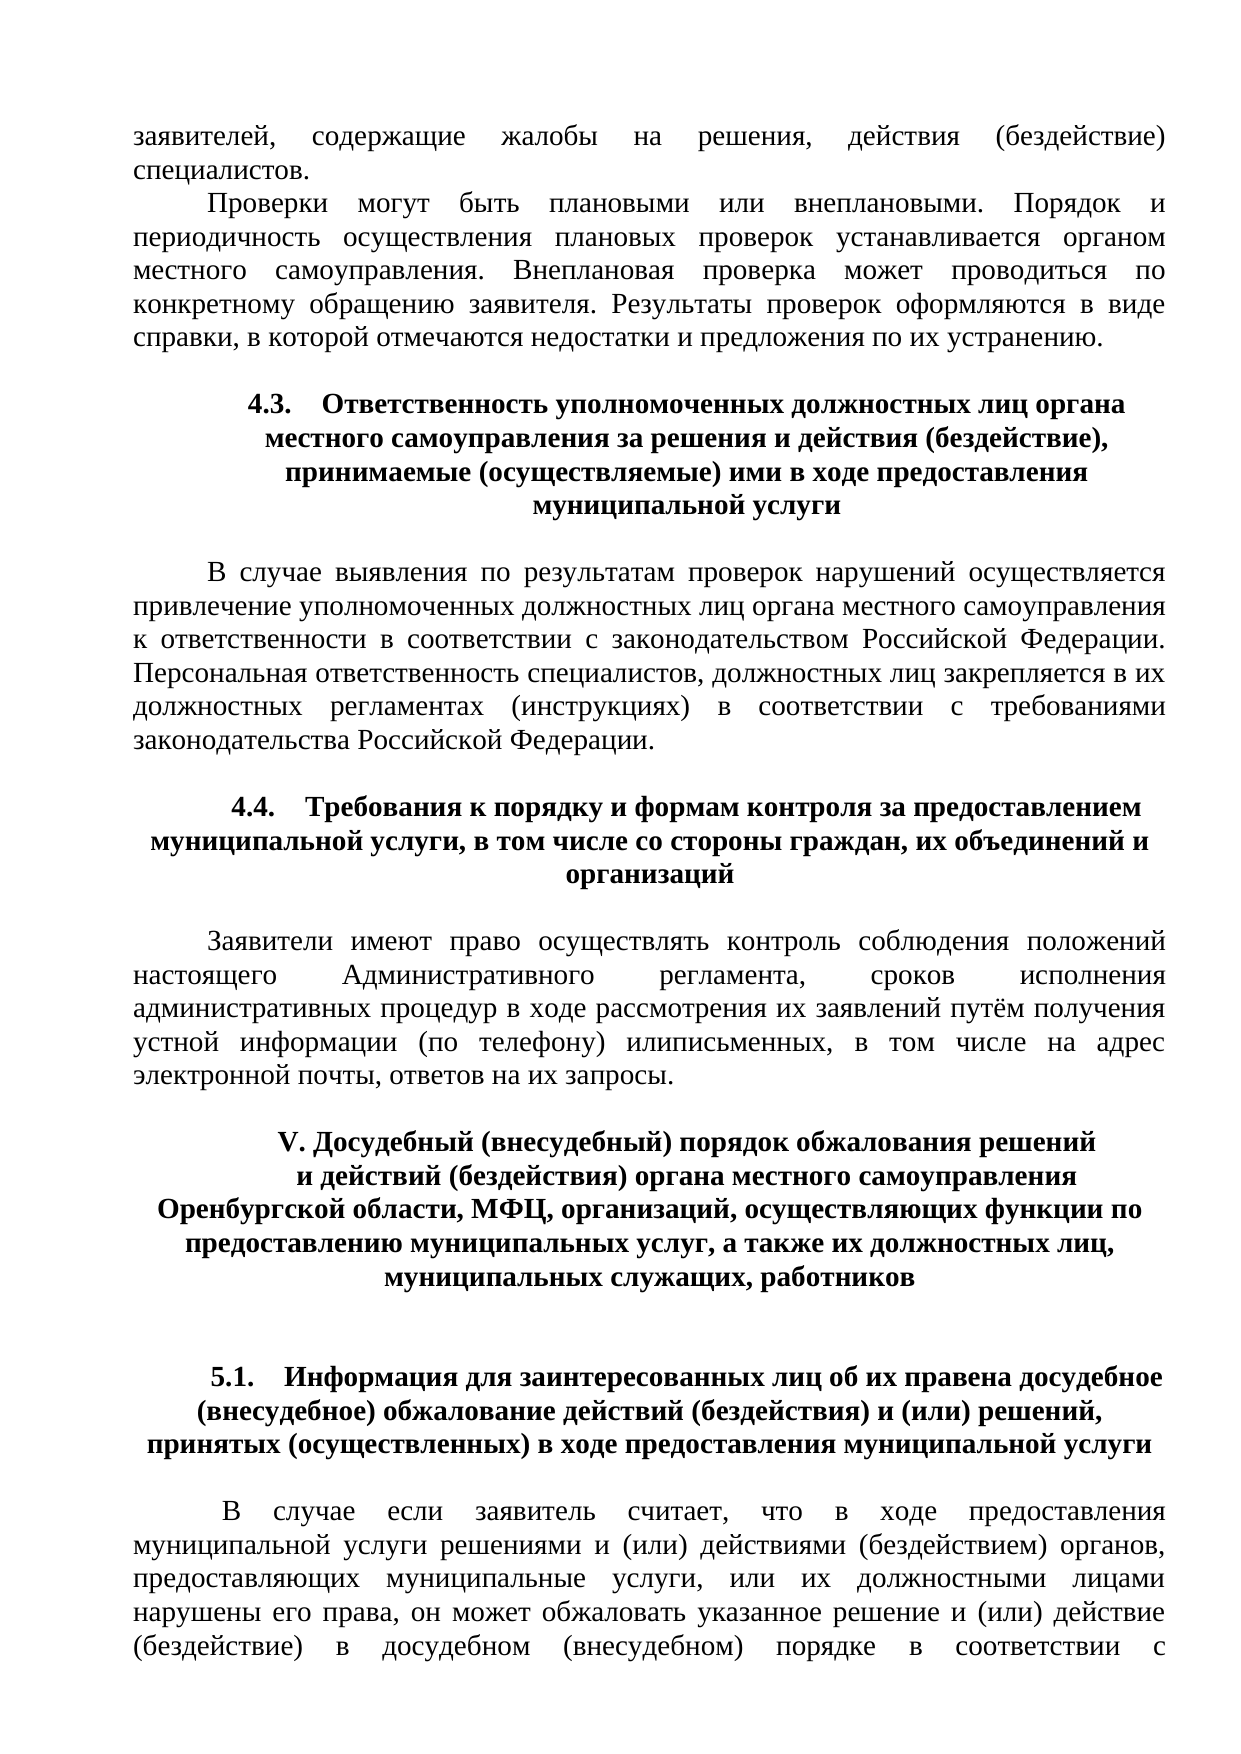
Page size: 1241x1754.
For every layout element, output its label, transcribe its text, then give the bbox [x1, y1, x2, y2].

text местного самоуправления за решения и действия (бездействие), [133, 420, 1167, 454]
text Проверки могут быть плановыми или внеплановыми. Порядок и периодичность осуществления плановых проверок устанавливается органом местного самоуправления. Внеплановая проверка может проводиться по конкретному обращению заявителя. Результаты проверок оформляются в виде справки, в которой отмечаются недостатки и предложения по их устранению. [133, 185, 1167, 353]
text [133, 1493, 1167, 1661]
text Заявители имеют право осуществлять контроль соблюдения положений настоящего Административного регламента, сроков исполнения административных процедур в ходе рассмотрения их заявлений путём получения устной информации (по телефону) илиписьменных, в том числе на адрес электронной почты, ответов на их запросы. [133, 923, 1167, 1091]
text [133, 118, 1167, 185]
text 4.3. Ответственность уполномоченных должностных лиц органа [133, 387, 1167, 420]
text принимаемые (осуществляемые) ими в ходе предоставления [133, 454, 1167, 487]
text 4.4. Требования к порядку и формам контроля за предоставлением муниципальной услуги, в том числе со стороны граждан, их объединений и организаций [133, 789, 1167, 890]
text В случае выявления по результатам проверок нарушений осуществляется привлечение уполномоченных должностных лиц органа местного самоуправления к ответственности в соответствии с законодательством Российской Федерации. Персональная ответственность специалистов, должностных лиц закрепляется в их должностных регламентах (инструкциях) в соответствии с требованиями законодательства Российской Федерации. [133, 554, 1167, 756]
text и действий (бездействия) органа местного самоуправления Оренбургской области, МФЦ, организаций, осуществляющих функции по предоставлению муниципальных услуг, а также их должностных лиц, муниципальных служащих, работников [133, 1158, 1167, 1292]
text V. Досудебный (внесудебный) порядок обжалования решений [133, 1124, 1167, 1158]
text муниципальной услуги [133, 487, 1167, 521]
text 5.1. Информация для заинтересованных лиц об их правена досудебное (внесудебное) обжалование действий (бездействия) и (или) решений, принятых (осуществленных) в ходе предоставления муниципальной услуги [133, 1359, 1167, 1460]
